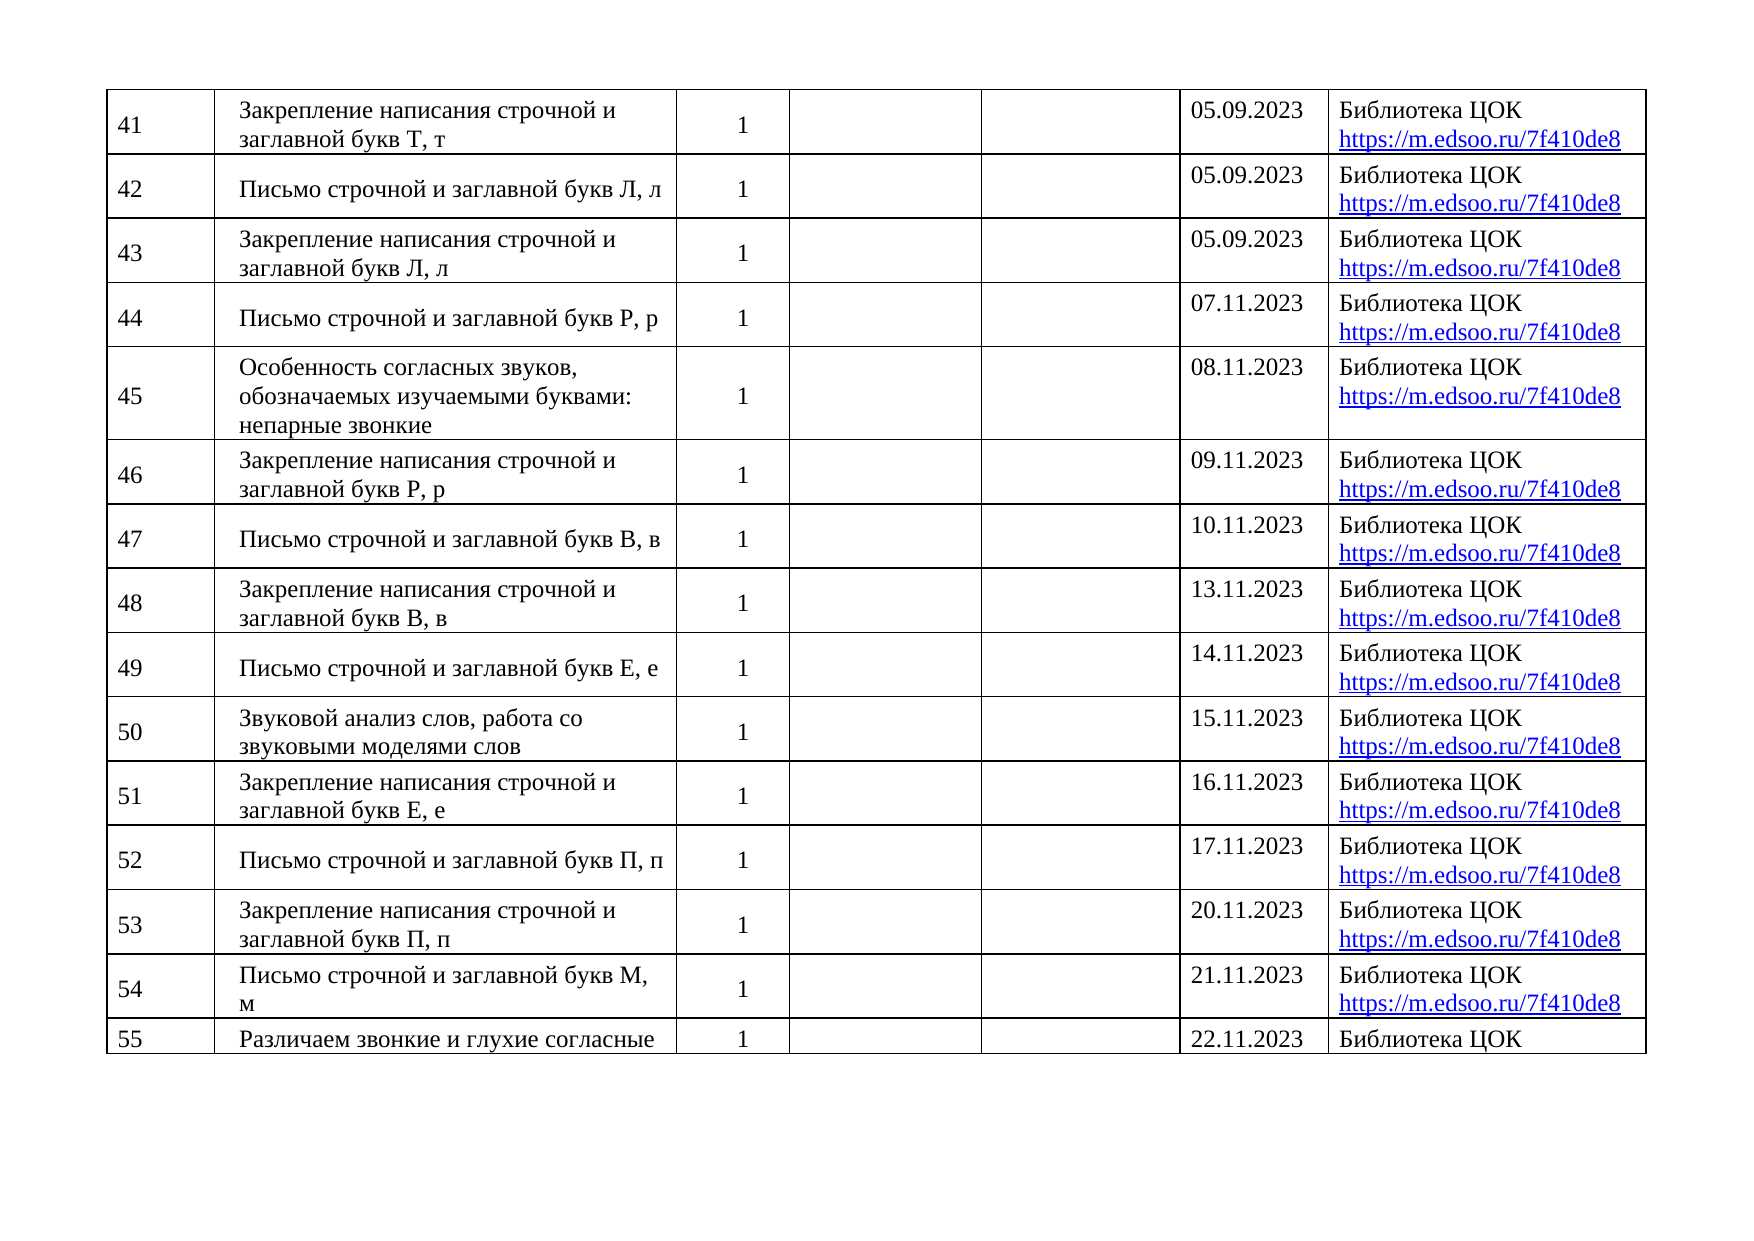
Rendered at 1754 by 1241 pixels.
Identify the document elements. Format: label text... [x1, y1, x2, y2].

table_cell [790, 633, 981, 696]
table_cell 42 [108, 155, 214, 217]
table_cell Письмо строчной и заглавной букв Р, р [215, 283, 676, 346]
table_cell [790, 569, 981, 632]
table_cell Библиотека ЦОК https://m.edsoo.ru/7f410de8 [1329, 890, 1645, 953]
table_cell [982, 347, 1179, 439]
table_cell [982, 569, 1179, 632]
table_cell [982, 762, 1179, 824]
table_cell 22.11.2023 [1181, 1019, 1328, 1053]
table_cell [1329, 955, 1645, 1017]
table_cell [982, 90, 1179, 153]
table_cell [982, 697, 1179, 760]
table_cell 1 [677, 1019, 789, 1053]
table_cell Звуковой анализ слов, работа со звуковыми моделями слов [215, 697, 676, 760]
table_cell [982, 826, 1179, 889]
table_cell 1 [677, 569, 789, 632]
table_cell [1329, 90, 1645, 153]
table_cell Письмо строчной и заглавной букв П, п [215, 826, 676, 889]
table_cell [790, 155, 981, 217]
table_cell 1 [677, 890, 789, 953]
table_cell Письмо строчной и заглавной букв М, м [215, 955, 676, 1017]
table_cell Библиотека ЦОК https://m.edsoo.ru/7f410de8 [1329, 219, 1645, 281]
table_cell [982, 155, 1179, 217]
table_cell Письмо строчной и заглавной букв Е, е [215, 633, 676, 696]
table_cell 15.11.2023 [1181, 697, 1328, 760]
table_cell [982, 1019, 1179, 1053]
table_cell [790, 90, 981, 153]
table_cell 14.11.2023 [1181, 633, 1328, 696]
table_cell 1 [677, 283, 789, 346]
table_cell [790, 505, 981, 567]
table_cell 1 [677, 90, 789, 153]
table_cell Закрепление написания строчной и заглавной букв Т, т [215, 90, 676, 153]
table_cell [982, 633, 1179, 696]
table_cell Библиотека ЦОК https://m.edsoo.ru/7f410de8 [1329, 440, 1645, 503]
table_cell 1 [677, 219, 789, 281]
table_cell 21.11.2023 [1181, 955, 1328, 1017]
table_cell [790, 283, 981, 346]
table_cell 54 [108, 955, 214, 1017]
table_cell [790, 697, 981, 760]
table_cell 16.11.2023 [1181, 762, 1328, 824]
table_cell 1 [677, 826, 789, 889]
table_cell 48 [108, 569, 214, 632]
table_cell 07.11.2023 [1181, 283, 1328, 346]
table_cell 1 [677, 762, 789, 824]
table_cell 05.09.2023 [1181, 219, 1328, 281]
table_cell 1 [677, 347, 789, 439]
table_cell 1 [677, 440, 789, 503]
table_cell Библиотека ЦОК https://m.edsoo.ru/7f410de8 [1329, 762, 1645, 824]
table_cell 1 [677, 633, 789, 696]
table_cell 1 [677, 155, 789, 217]
table_cell Закрепление написания строчной и заглавной букв В, в [215, 569, 676, 632]
table_cell 50 [108, 697, 214, 760]
table_cell 17.11.2023 [1181, 826, 1328, 889]
table_cell [790, 1019, 981, 1053]
table_cell 55 [108, 1019, 214, 1053]
table_cell 52 [108, 826, 214, 889]
table_cell [982, 283, 1179, 346]
table_cell [982, 505, 1179, 567]
table_cell Библиотека ЦОК https://m.edsoo.ru/7f410de8 [1329, 505, 1645, 567]
table_cell Закрепление написания строчной и заглавной букв П, п [215, 890, 676, 953]
table_cell Библиотека ЦОК https://m.edsoo.ru/7f410de8 [1329, 347, 1645, 439]
table_cell Библиотека ЦОК https://m.edsoo.ru/7f410de8 [1329, 569, 1645, 632]
table_cell Особенность согласных звуков, обозначаемых изучаемыми буквами: непарные звонкие [215, 347, 676, 439]
table_cell 20.11.2023 [1181, 890, 1328, 953]
table_cell [790, 826, 981, 889]
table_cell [215, 1019, 676, 1053]
table_cell 05.09.2023 [1181, 155, 1328, 217]
table_cell 46 [108, 440, 214, 503]
table_cell [982, 440, 1179, 503]
table_cell 05.09.2023 [1181, 90, 1328, 153]
table_cell [790, 440, 981, 503]
table_cell [982, 890, 1179, 953]
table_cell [1329, 1019, 1645, 1053]
table_cell 47 [108, 505, 214, 567]
table_cell [790, 890, 981, 953]
table_cell 44 [108, 283, 214, 346]
table_cell Библиотека ЦОК https://m.edsoo.ru/7f410de8 [1329, 697, 1645, 760]
table_cell Письмо строчной и заглавной букв В, в [215, 505, 676, 567]
table_cell 1 [677, 505, 789, 567]
table_cell 08.11.2023 [1181, 347, 1328, 439]
table_cell 45 [108, 347, 214, 439]
table_cell [790, 955, 981, 1017]
table_cell Закрепление написания строчной и заглавной букв Р, р [215, 440, 676, 503]
table_cell 53 [108, 890, 214, 953]
table_cell Библиотека ЦОК https://m.edsoo.ru/7f410de8 [1329, 826, 1645, 889]
table_cell 1 [677, 697, 789, 760]
table_cell [790, 762, 981, 824]
table_cell 43 [108, 219, 214, 281]
table_cell 49 [108, 633, 214, 696]
table_cell Библиотека ЦОК https://m.edsoo.ru/7f410de8 [1329, 633, 1645, 696]
table_cell 51 [108, 762, 214, 824]
table_cell 09.11.2023 [1181, 440, 1328, 503]
table_cell [790, 347, 981, 439]
table_cell [982, 955, 1179, 1017]
table_cell Библиотека ЦОК https://m.edsoo.ru/7f410de8 [1329, 283, 1645, 346]
table_cell 13.11.2023 [1181, 569, 1328, 632]
table_cell 10.11.2023 [1181, 505, 1328, 567]
table_cell 1 [677, 955, 789, 1017]
table_cell [790, 219, 981, 281]
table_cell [1329, 155, 1645, 217]
table_cell Закрепление написания строчной и заглавной букв Е, е [215, 762, 676, 824]
table_cell Письмо строчной и заглавной букв Л, л [215, 155, 676, 217]
table_cell [982, 219, 1179, 281]
table_cell Закрепление написания строчной и заглавной букв Л, л [215, 219, 676, 281]
table_cell 41 [108, 90, 214, 153]
